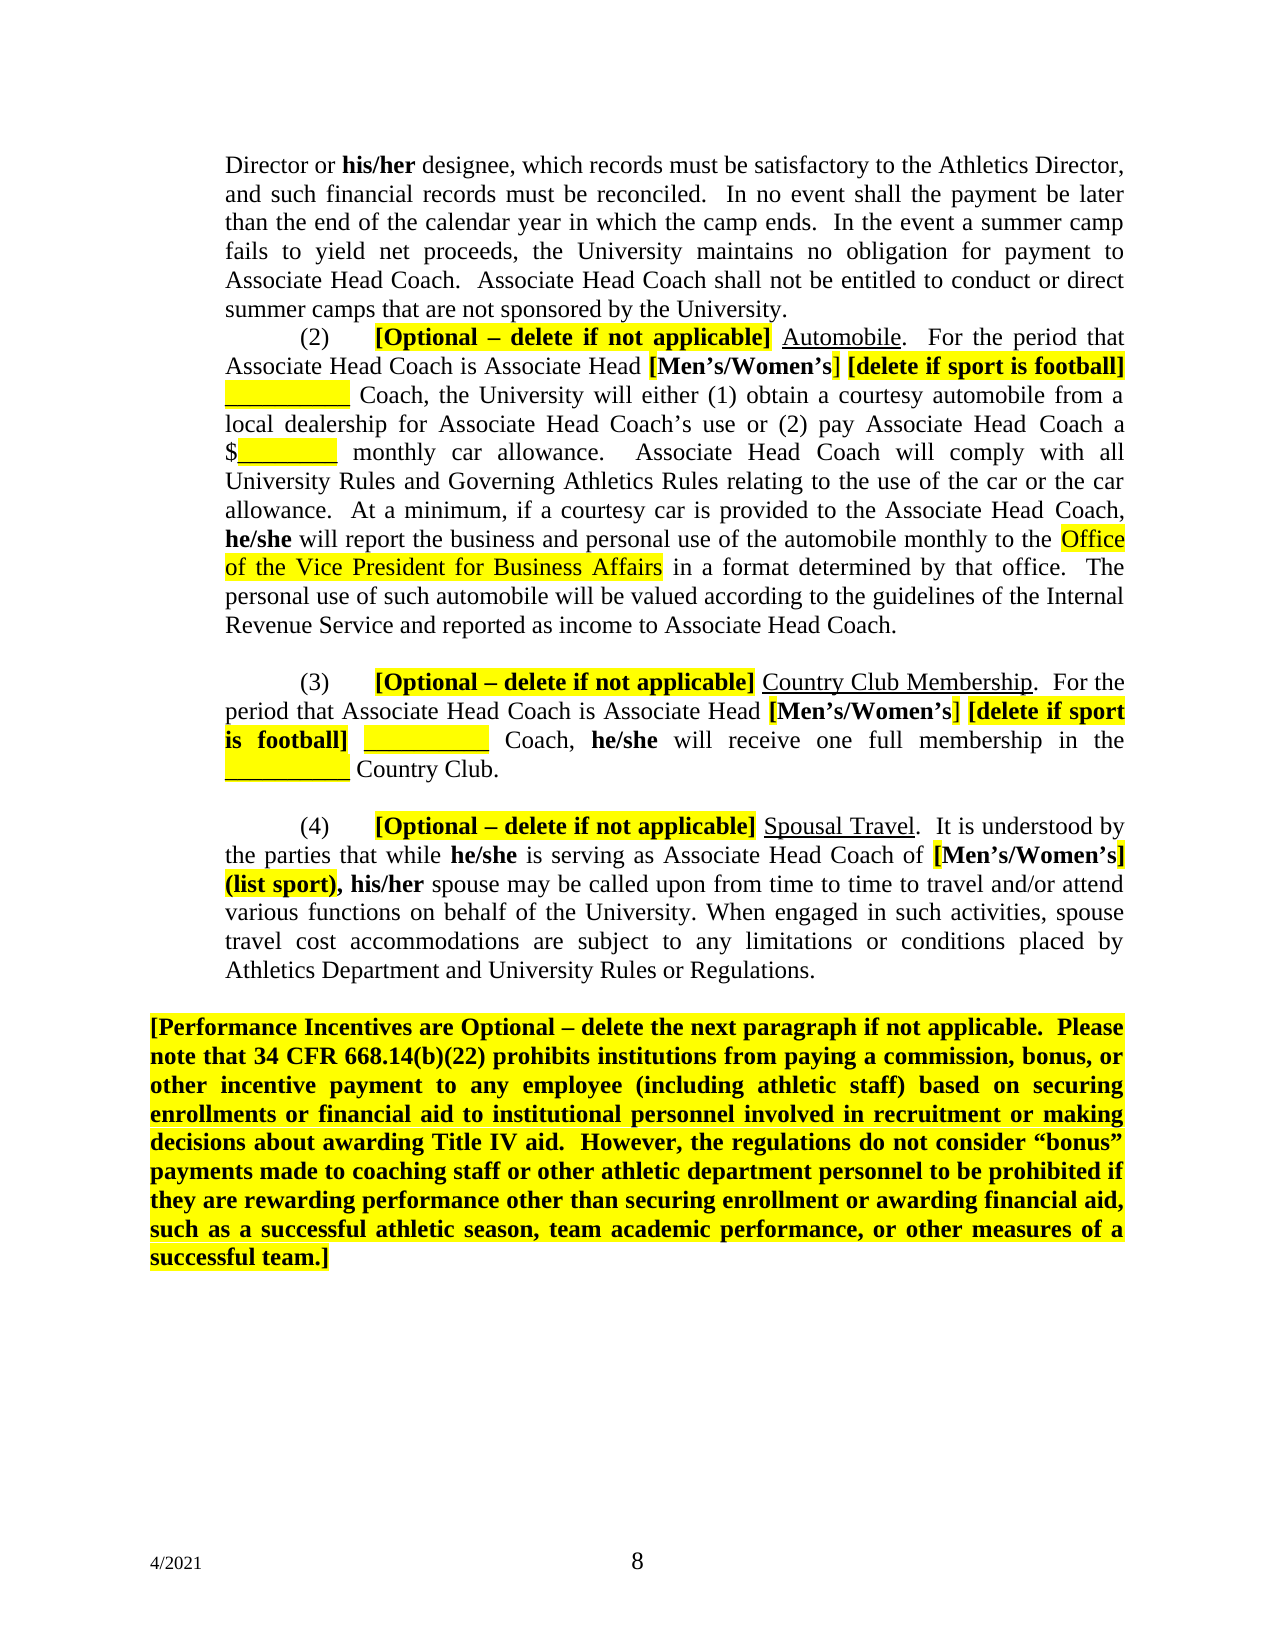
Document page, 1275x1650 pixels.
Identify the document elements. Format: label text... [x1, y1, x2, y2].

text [225, 150, 1125, 322]
text (4) [Optional – delete if not applicable] Spousal Travel. It is understood by the parties that while he/she is serving as Associate Head Coach of [Men’s/Women’s] (list sport), his/her spouse may be called upon from time to time to travel and/or attend various functions on behalf of the University. When engaged in such activities, spouse travel cost accommodations are subject to any limitations or conditions placed by Athletics Department and University Rules or Regulations. [225, 811, 1125, 984]
text (2) [Optional – delete if not applicable] Automobile. For the period that Associate Head Coach is Associate Head [Men’s/Women’s] [delete if sport is football] __________ Coach, the University will either (1) obtain a courtesy automobile from a local dealership for Associate Head Coach’s use or (2) pay Associate Head Coach a $________ monthly car allowance. Associate Head Coach will comply with all University Rules and Governing Athletics Rules relating to the use of the car or the car allowance. At a minimum, if a courtesy car is provided to the Associate Head Coach, he/she will report the business and personal use of the automobile monthly to the Office of the Vice President for Business Affairs in a format determined by that office. The personal use of such automobile will be valued according to the guidelines of the Internal Revenue Service and reported as income to Associate Head Coach. [225, 322, 1125, 639]
text (3) [Optional – delete if not applicable] Country Club Membership. For the period that Associate Head Coach is Associate Head [Men’s/Women’s] [delete if sport is football] __________ Coach, he/she will receive one full membership in the __________ Country Club. [225, 667, 1125, 782]
